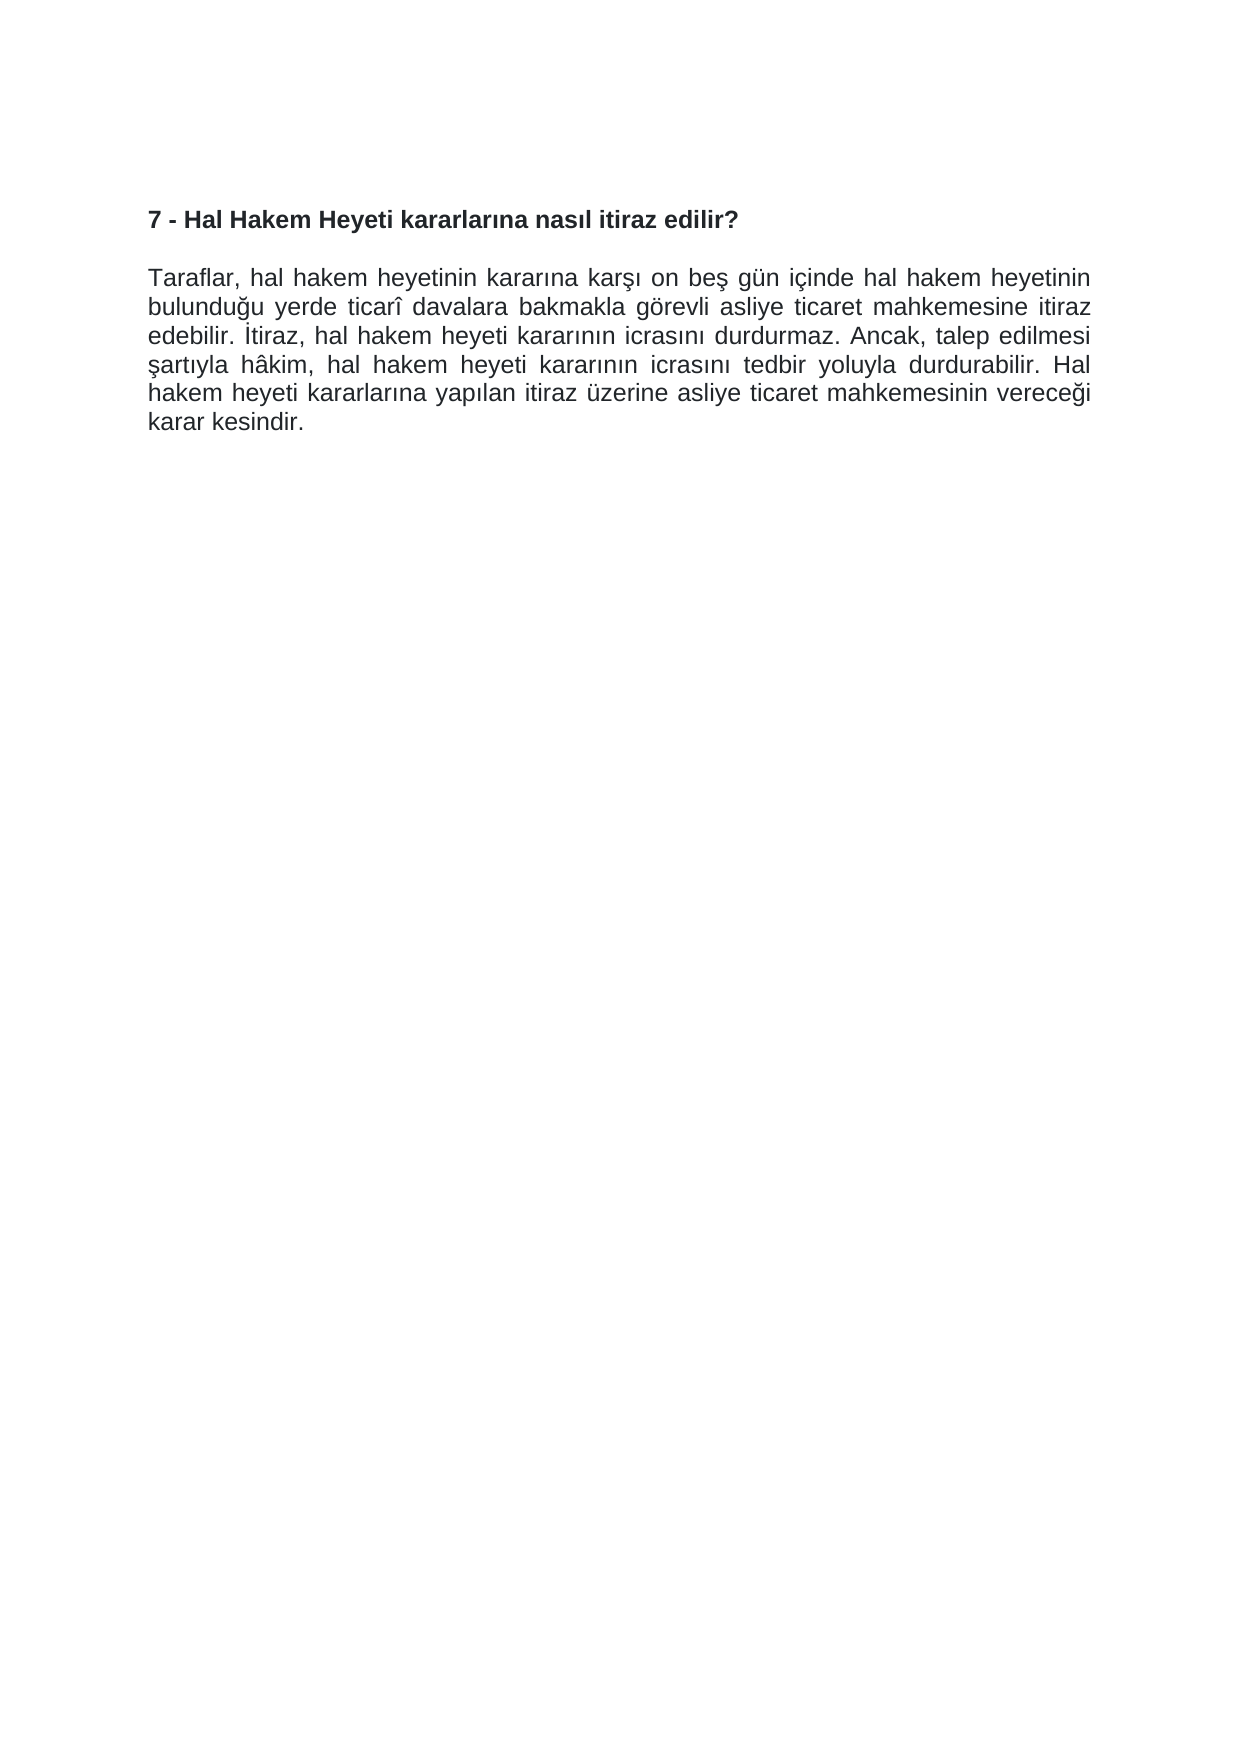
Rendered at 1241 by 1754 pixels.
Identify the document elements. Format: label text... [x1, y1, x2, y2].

text Taraflar, hal hakem heyetinin kararına karşı on beş gün içinde hal hakem heyetinin bulunduğu yerde ticarî davalara bakmakla görevli asliye ticaret mahkemesine itiraz edebilir. İtiraz, hal hakem heyeti kararının icrasını durdurmaz. Ancak, talep edilmesi şartıyla hâkim, hal hakem heyeti kararının icrasını tedbir yoluyla durdurabilir. Hal hakem heyeti kararlarına yapılan itiraz üzerine asliye ticaret mahkemesinin vereceği karar kesindir. [148, 263, 1093, 436]
text 7 - Hal Hakem Heyeti kararlarına nasıl itiraz edilir? [148, 206, 1093, 234]
